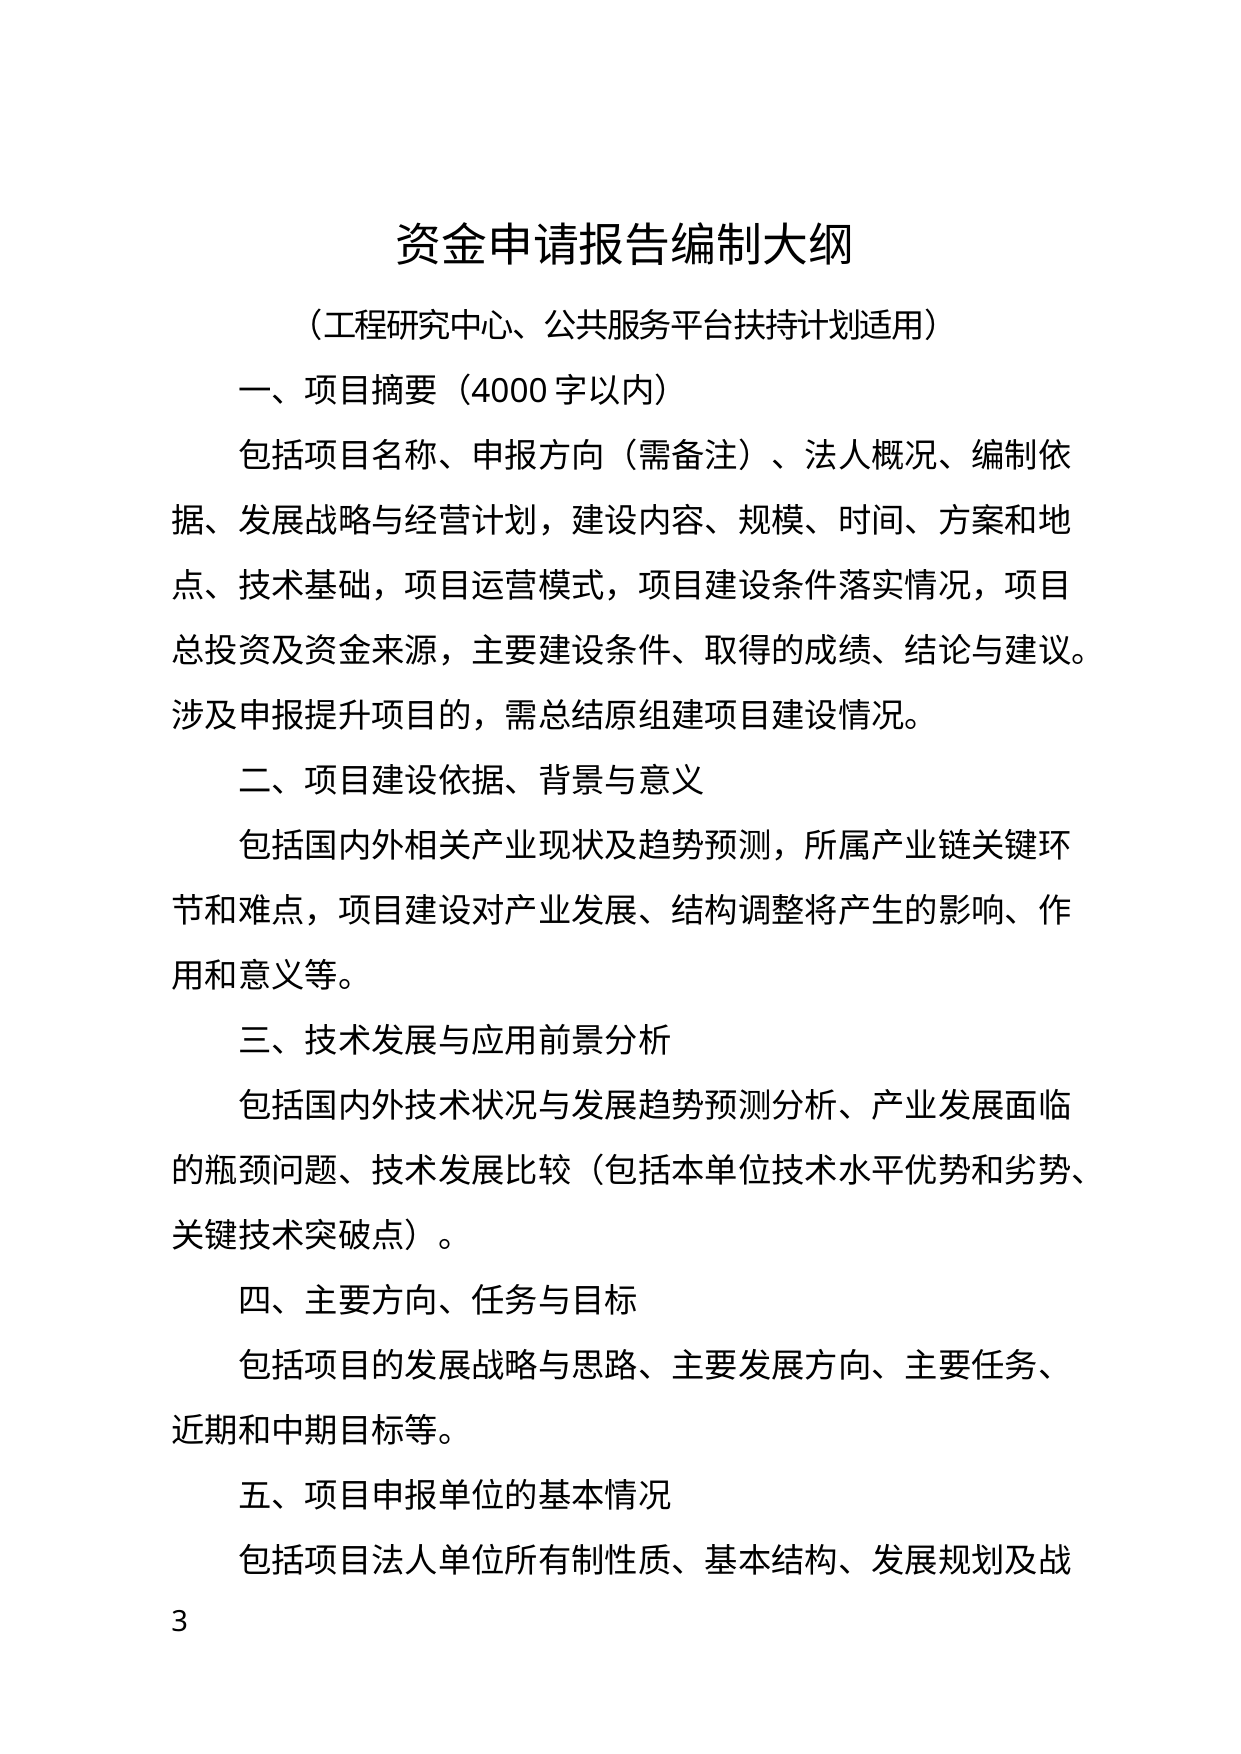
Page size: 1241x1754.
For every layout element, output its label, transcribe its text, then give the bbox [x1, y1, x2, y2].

text 资金申请报告编制大纲 [171, 193, 1078, 290]
text 包括国内外相关产业现状及趋势预测，所属产业链关键环节和难点，项目建设对产业发展、结构调整将产生的影响、作用和意义等。 [171, 810, 1078, 1005]
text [171, 1525, 1078, 1590]
text 三、技术发展与应用前景分析 [171, 1005, 1078, 1070]
text 包括国内外技术状况与发展趋势预测分析、产业发展面临的瓶颈问题、技术发展比较（包括本单位技术水平优势和劣势、关键技术突破点）。 [171, 1070, 1078, 1265]
text 四、主要方向、任务与目标 [171, 1265, 1078, 1330]
text 五、项目申报单位的基本情况 [171, 1460, 1078, 1525]
text 二、项目建设依据、背景与意义 [171, 745, 1078, 810]
text 一、项目摘要（4000字以内） [171, 355, 1078, 420]
text 包括项目名称、申报方向（需备注）、法人概况、编制依据、发展战略与经营计划，建设内容、规模、时间、方案和地点、技术基础，项目运营模式，项目建设条件落实情况，项目总投资及资金来源，主要建设条件、取得的成绩、结论与建议。涉及申报提升项目的，需总结原组建项目建设情况。 [171, 420, 1078, 745]
text 包括项目的发展战略与思路、主要发展方向、主要任务、近期和中期目标等。 [171, 1330, 1078, 1460]
text （工程研究中心、公共服务平台扶持计划适用） [171, 290, 1078, 355]
